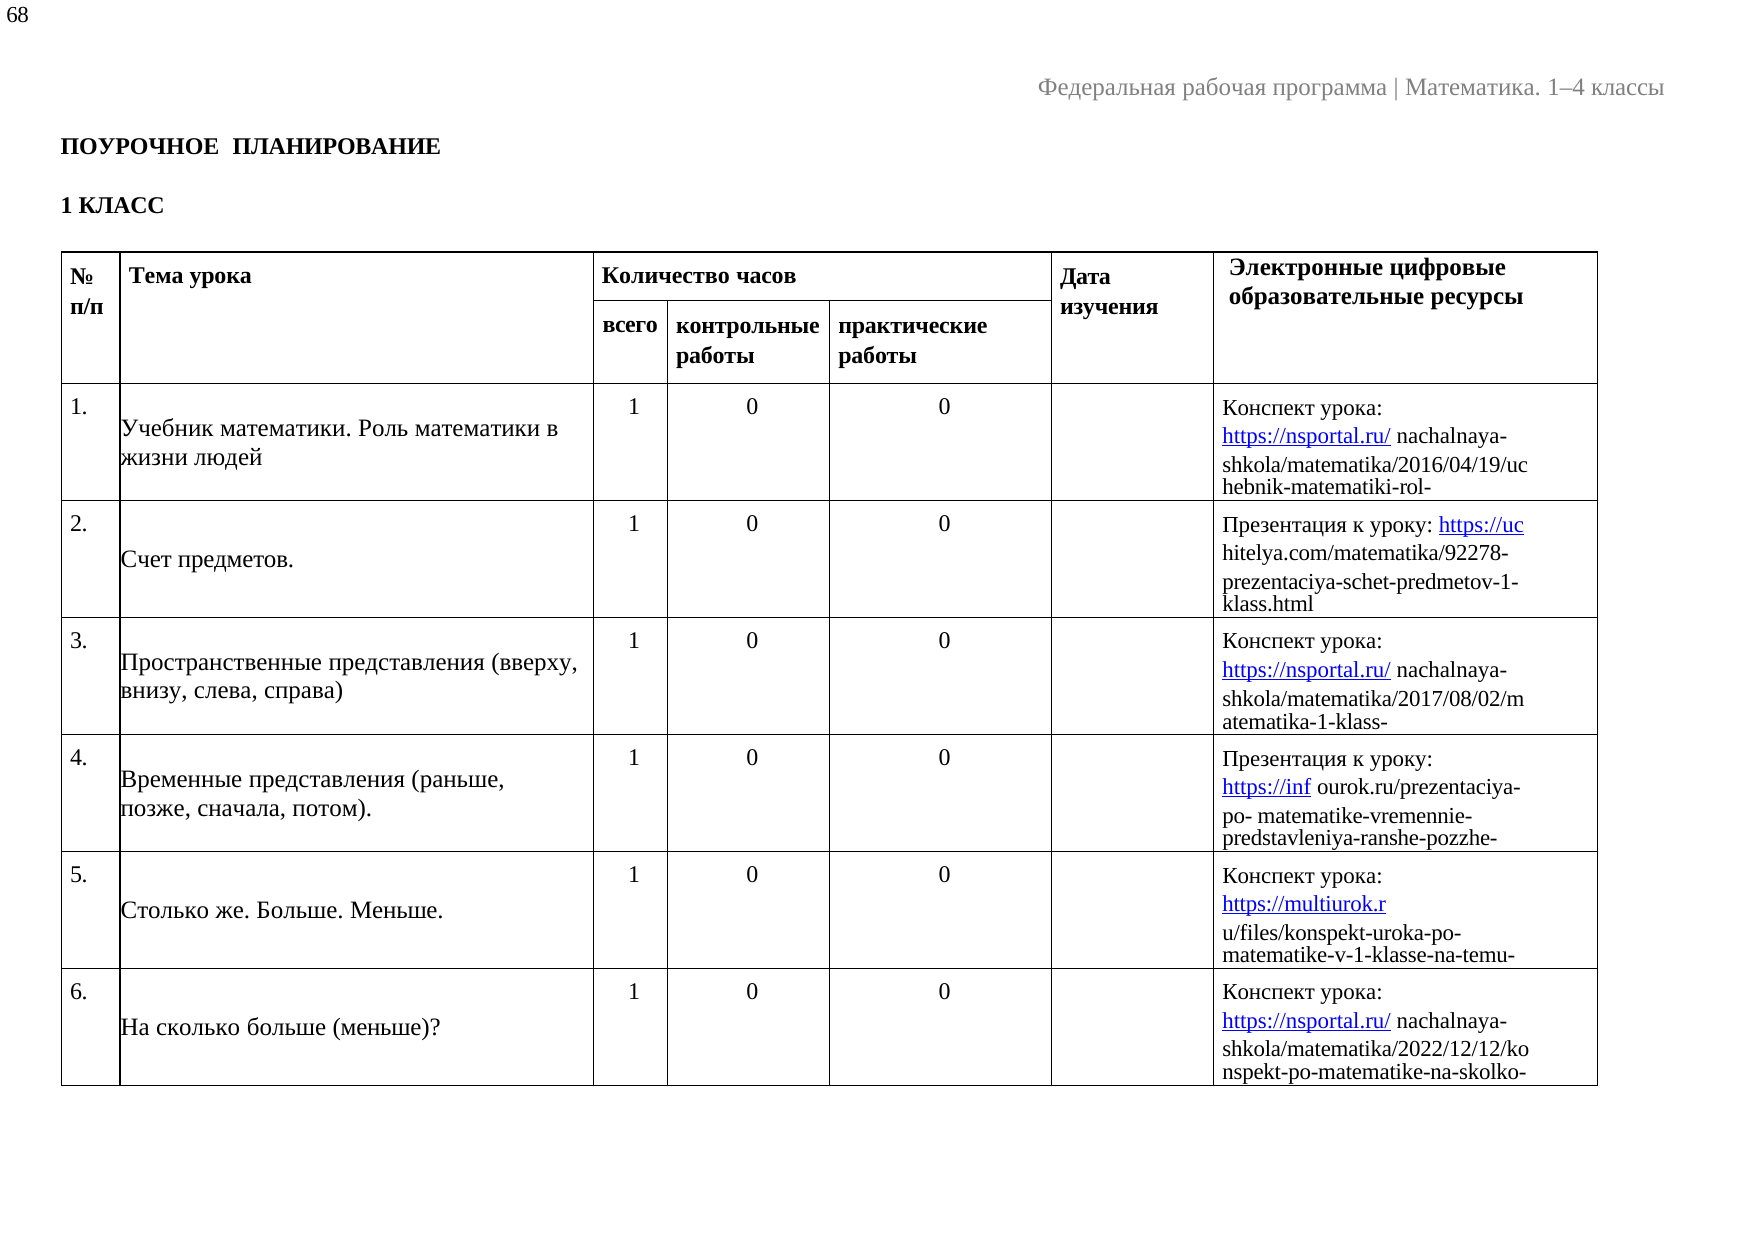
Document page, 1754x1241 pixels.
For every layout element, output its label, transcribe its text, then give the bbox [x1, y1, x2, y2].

table_cell 0 [668, 969, 829, 1085]
table_cell [1052, 969, 1213, 1085]
table_header Электронные цифровые образовательные ресурсы [1214, 253, 1597, 383]
table_cell 0 [830, 969, 1051, 1085]
table_cell Конспект урока: https://nsportal.ru/ nachalnaya- shkola/matematika/2016/04/19/uc hebnik-matematiki-rol- [1214, 384, 1597, 500]
text Федеральная рабочая программа | Математика. 1–4 классы [1038, 72, 1677, 100]
table_cell Конспект урока: https://multiurok.r u/files/konspekt-uroka-po- matematike-v-1-klasse-na-temu- [1214, 852, 1597, 968]
table_cell 0 [668, 618, 829, 734]
table_cell 0 [830, 384, 1051, 500]
table_cell 0 [668, 384, 829, 500]
table_header Дата изучения [1052, 253, 1213, 383]
table_cell Конспект урока: https://nsportal.ru/ nachalnaya- shkola/matematika/2017/08/02/m atematika-1-klass- [1214, 618, 1597, 734]
text ПОУРОЧНОЕ ПЛАНИРОВАНИЕ [60, 132, 1677, 160]
table_cell 1 [594, 618, 667, 734]
table_cell 0 [830, 852, 1051, 968]
table_header Тема урока [121, 253, 593, 383]
table_cell Презентация к уроку: https://inf ourok.ru/prezentaciya-po- matematike-vremennie- predstavleniya-ranshe-pozzhe- [1214, 735, 1597, 851]
table_header Количество часов [594, 253, 1051, 300]
table_cell 0 [668, 852, 829, 968]
table_cell 0 [830, 735, 1051, 851]
table_cell 0 [830, 618, 1051, 734]
table_cell Пространственные представления (вверху, внизу, слева, справа) [121, 618, 593, 734]
table_cell 3. [62, 618, 119, 734]
table_cell [1052, 384, 1213, 500]
table_cell 0 [668, 501, 829, 617]
table_cell Счет предметов. [121, 501, 593, 617]
table_cell [1052, 852, 1213, 968]
table_cell практические работы [830, 301, 1051, 383]
table_cell всего [594, 301, 667, 383]
table_cell [1052, 735, 1213, 851]
table_cell [1052, 501, 1213, 617]
table_cell 4. [62, 735, 119, 851]
table_cell 1 [594, 969, 667, 1085]
table_cell 0 [668, 735, 829, 851]
table_cell 0 [830, 501, 1051, 617]
table_cell 1 [594, 384, 667, 500]
table_cell Конспект урока: https://nsportal.ru/ nachalnaya- shkola/matematika/2022/12/12/ko nspekt-po-matematike-na-skolko- [1214, 969, 1597, 1085]
table_cell Столько же. Больше. Меньше. [121, 852, 593, 968]
table_cell контрольные работы [668, 301, 829, 383]
table_cell 1 [594, 852, 667, 968]
table_header № п/п [62, 253, 119, 383]
table_cell 6. [62, 969, 119, 1085]
list КЛАСС [60, 191, 1677, 218]
table_cell 1. [62, 384, 119, 500]
table_cell [1052, 618, 1213, 734]
table_cell На сколько больше (меньше)? [121, 969, 593, 1085]
table_cell 1 [594, 735, 667, 851]
table_cell 5. [62, 852, 119, 968]
table_cell 2. [62, 501, 119, 617]
table_cell Учебник математики. Роль математики в жизни людей [121, 384, 593, 500]
table_cell Презентация к уроку: https://uc hitelya.com/matematika/92278- prezentaciya-schet-predmetov-1- klass.html [1214, 501, 1597, 617]
table_cell 1 [594, 501, 667, 617]
table_cell Временные представления (раньше, позже, сначала, потом). [121, 735, 593, 851]
